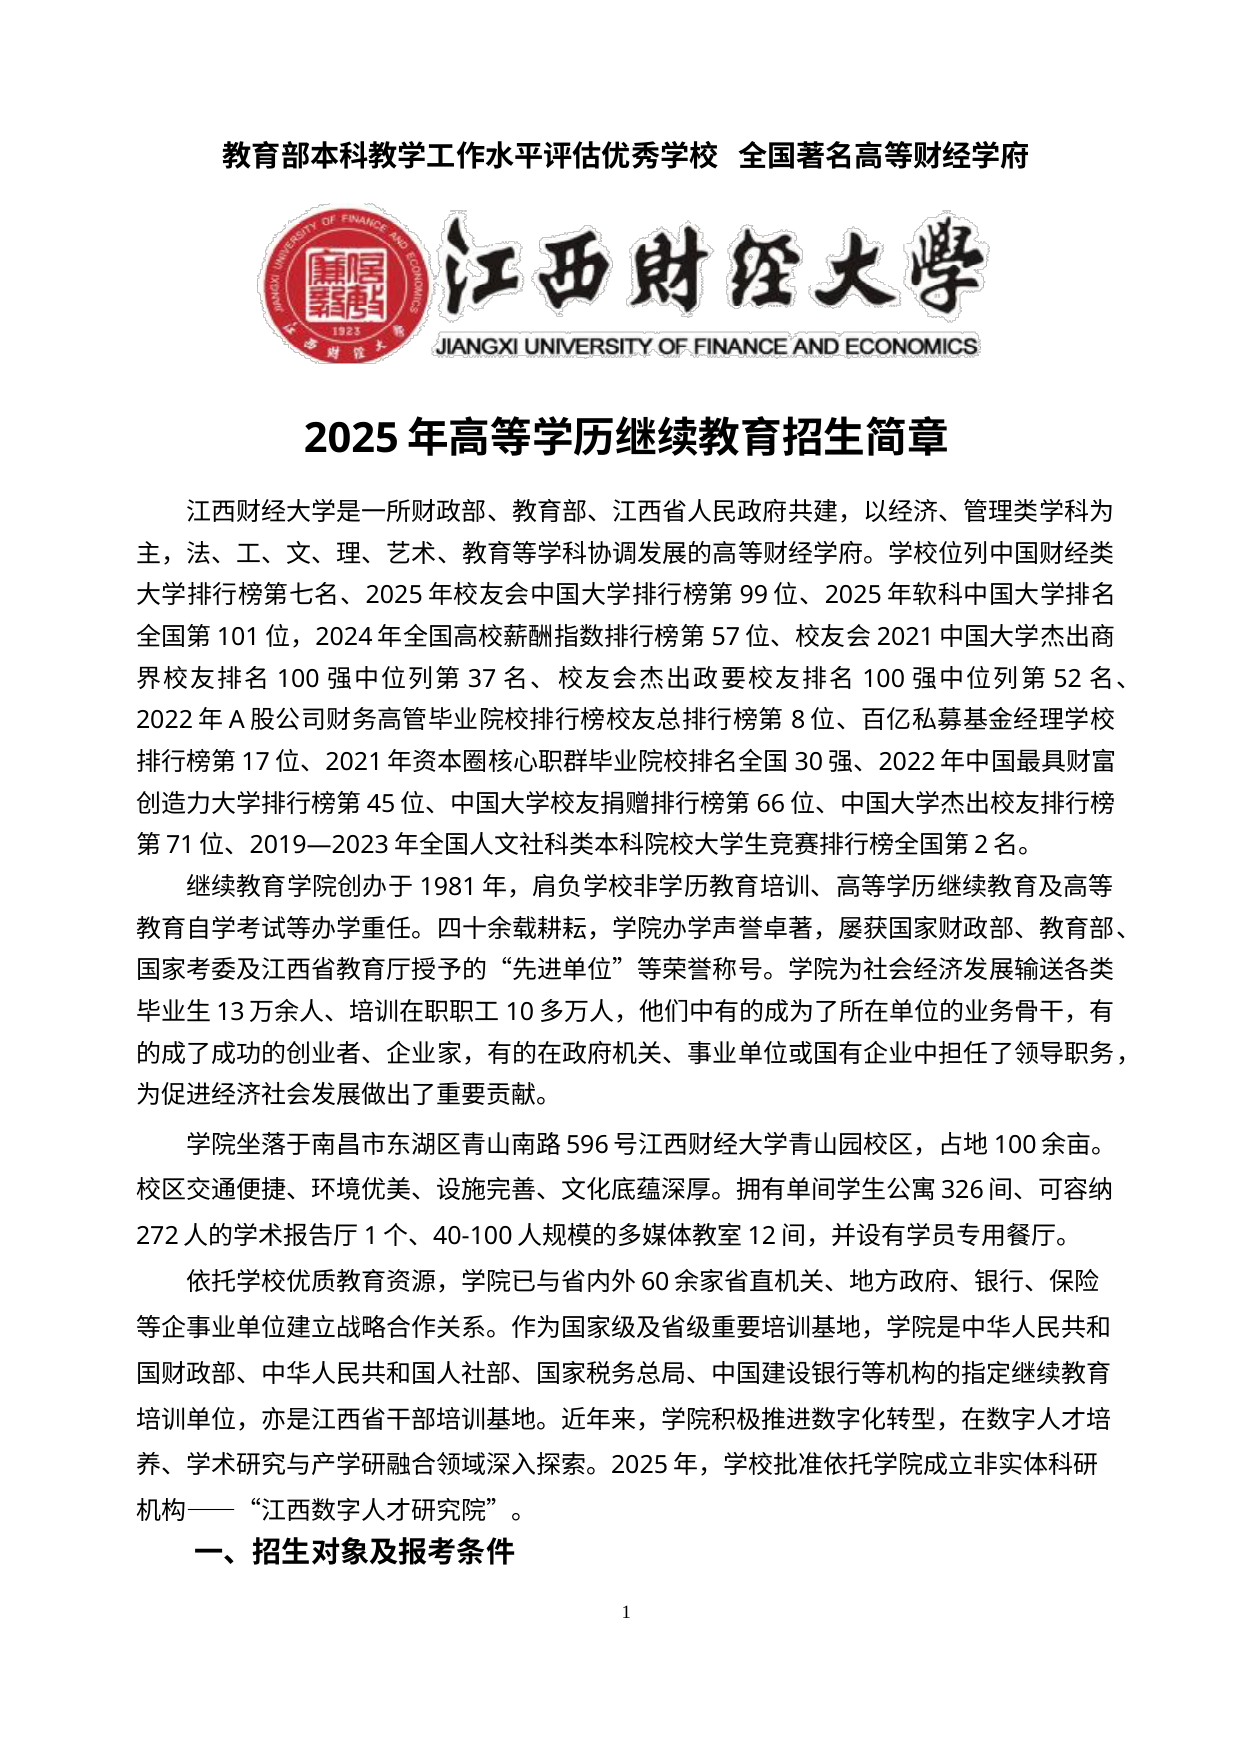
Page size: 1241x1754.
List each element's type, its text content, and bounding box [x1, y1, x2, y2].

text 学院坐落于南昌市东湖区青山南路596号江西财经大学青山园校区，占地100余亩。校区交通便捷、环境优美、设施完善、文化底蕴深厚。拥有单间学生公寓326间、可容纳272人的学术报告厅1个、40-100人规模的多媒体教室12间，并设有学员专用餐厅。 [136, 1116, 1116, 1254]
text 依托学校优质教育资源，学院已与省内外60余家省直机关、地方政府、银行、保险等企事业单位建立战略合作关系。作为国家级及省级重要培训基地，学院是中华人民共和国财政部、中华人民共和国人社部、国家税务总局、中国建设银行等机构的指定继续教育培训单位，亦是江西省干部培训基地。近年来，学院积极推进数字化转型，在数字人才培养、学术研究与产学研融合领域深入探索。2025年，学校批准依托学院成立非实体科研机构——“江西数字人才研究院”。 [136, 1254, 1116, 1529]
text 江西财经大学是一所财政部、教育部、江西省人民政府共建，以经济、管理类学科为主，法、工、文、理、艺术、教育等学科协调发展的高等财经学府。学校位列中国财经类大学排行榜第七名、2025年校友会中国大学排行榜第99位、2025年软科中国大学排名全国第101位，2024年全国高校薪酬指数排行榜第57位、校友会2021中国大学杰出商界校友排名100强中位列第37名、校友会杰出政要校友排名100强中位列第52名、2022年A股公司财务高管毕业院校排行榜校友总排行榜第8位、百亿私募基金经理学校排行榜第17位、2021年资本圈核心职群毕业院校排名全国30强、2022年中国最具财富创造力大学排行榜第45位、中国大学校友捐赠排行榜第66位、中国大学杰出校友排行榜第71位、2019—2023年全国人文社科类本科院校大学生竞赛排行榜全国第2名。 [136, 491, 1116, 861]
picture [250, 203, 993, 365]
text 继续教育学院创办于1981年，肩负学校非学历教育培训、高等学历继续教育及高等教育自学考试等办学重任。四十余载耕耘，学院办学声誉卓著，屡获国家财政部、教育部、国家考委及江西省教育厅授予的“先进单位”等荣誉称号。学院为社会经济发展输送各类毕业生13万余人、培训在职职工10多万人，他们中有的成为了所在单位的业务骨干，有的成了成功的创业者、企业家，有的在政府机关、事业单位或国有企业中担任了领导职务，为促进经济社会发展做出了重要贡献。 [136, 866, 1116, 1111]
text 一、招生对象及报考条件 [136, 1529, 1116, 1571]
text 2025年高等学历继续教育招生简章 [136, 404, 1116, 464]
text 教育部本科教学工作水平评估优秀学校 全国著名高等财经学府 [136, 133, 1116, 175]
